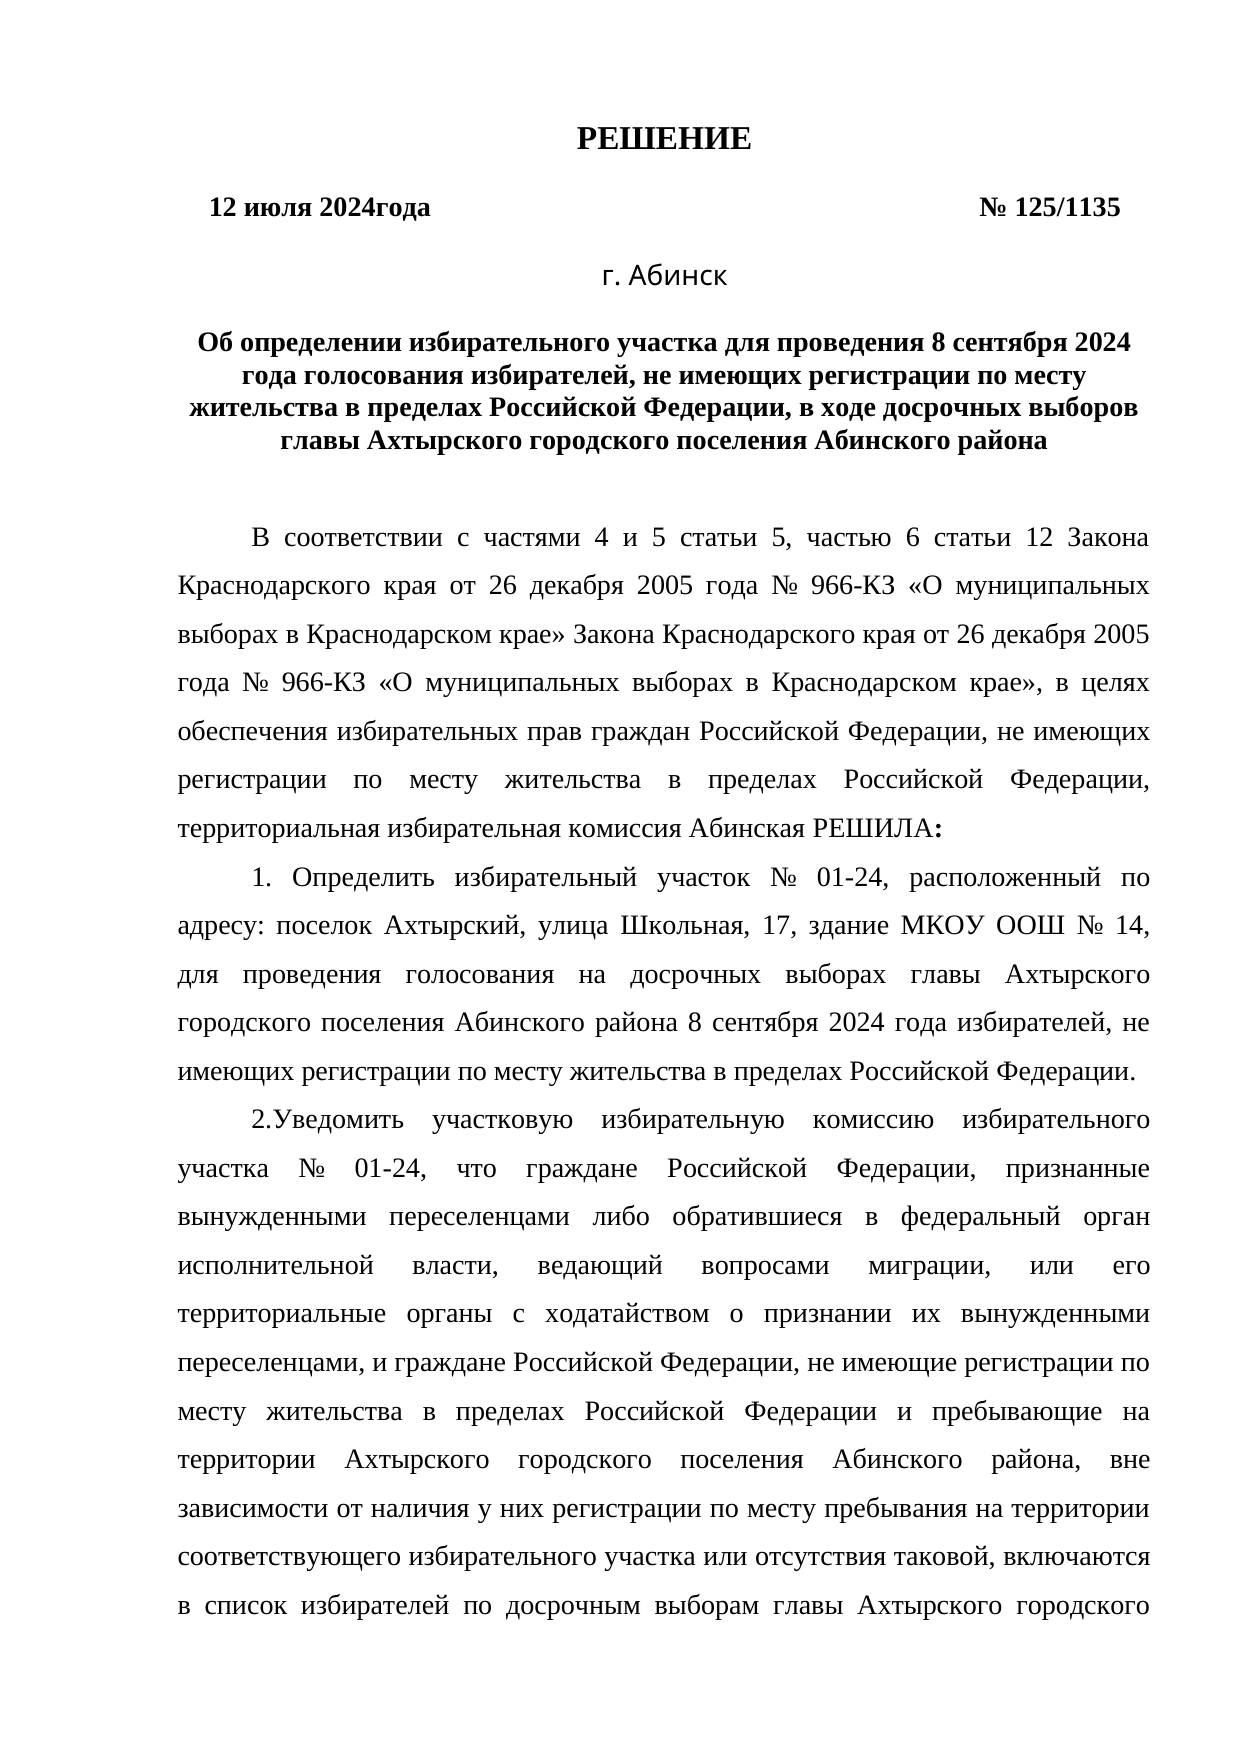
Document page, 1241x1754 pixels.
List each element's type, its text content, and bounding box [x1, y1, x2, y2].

text Об определении избирательного участка для проведения 8 сентября 2024 года голосования избирателей, не имеющих регистрации по месту жительства в пределах Российской Федерации, в ходе досрочных выборов главы Ахтырского городского поселения Абинского района [177, 326, 1152, 455]
text 12 июля 2024года № 125/1135 [177, 190, 1152, 222]
text 1. Определить избирательный участок № 01-24, расположенный по адресу: поселок Ахтырский, улица Школьная, 17, здание МКОУ ООШ № 14, для проведения голосования на досрочных выборах главы Ахтырского городского поселения Абинского района 8 сентября 2024 года избирателей, не имеющих регистрации по месту жительства в пределах Российской Федерации. [177, 860, 1152, 1086]
text г. Абинск [177, 255, 1152, 293]
text В соответствии с частями 4 и 5 статьи 5, частью 6 статьи 12 Закона Краснодарского края от 26 декабря 2005 года № 966-КЗ «О муниципальных выборах в Краснодарском крае» Закона Краснодарского края от 26 декабря 2005 года № 966-КЗ «О муниципальных выборах в Краснодарском крае», в целях обеспечения избирательных прав граждан Российской Федерации, не имеющих регистрации по месту жительства в пределах Российской Федерации, территориальная избирательная комиссия Абинская РЕШИЛА: [177, 520, 1152, 843]
text РЕШЕНИЕ [177, 118, 1152, 156]
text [177, 1102, 1152, 1620]
